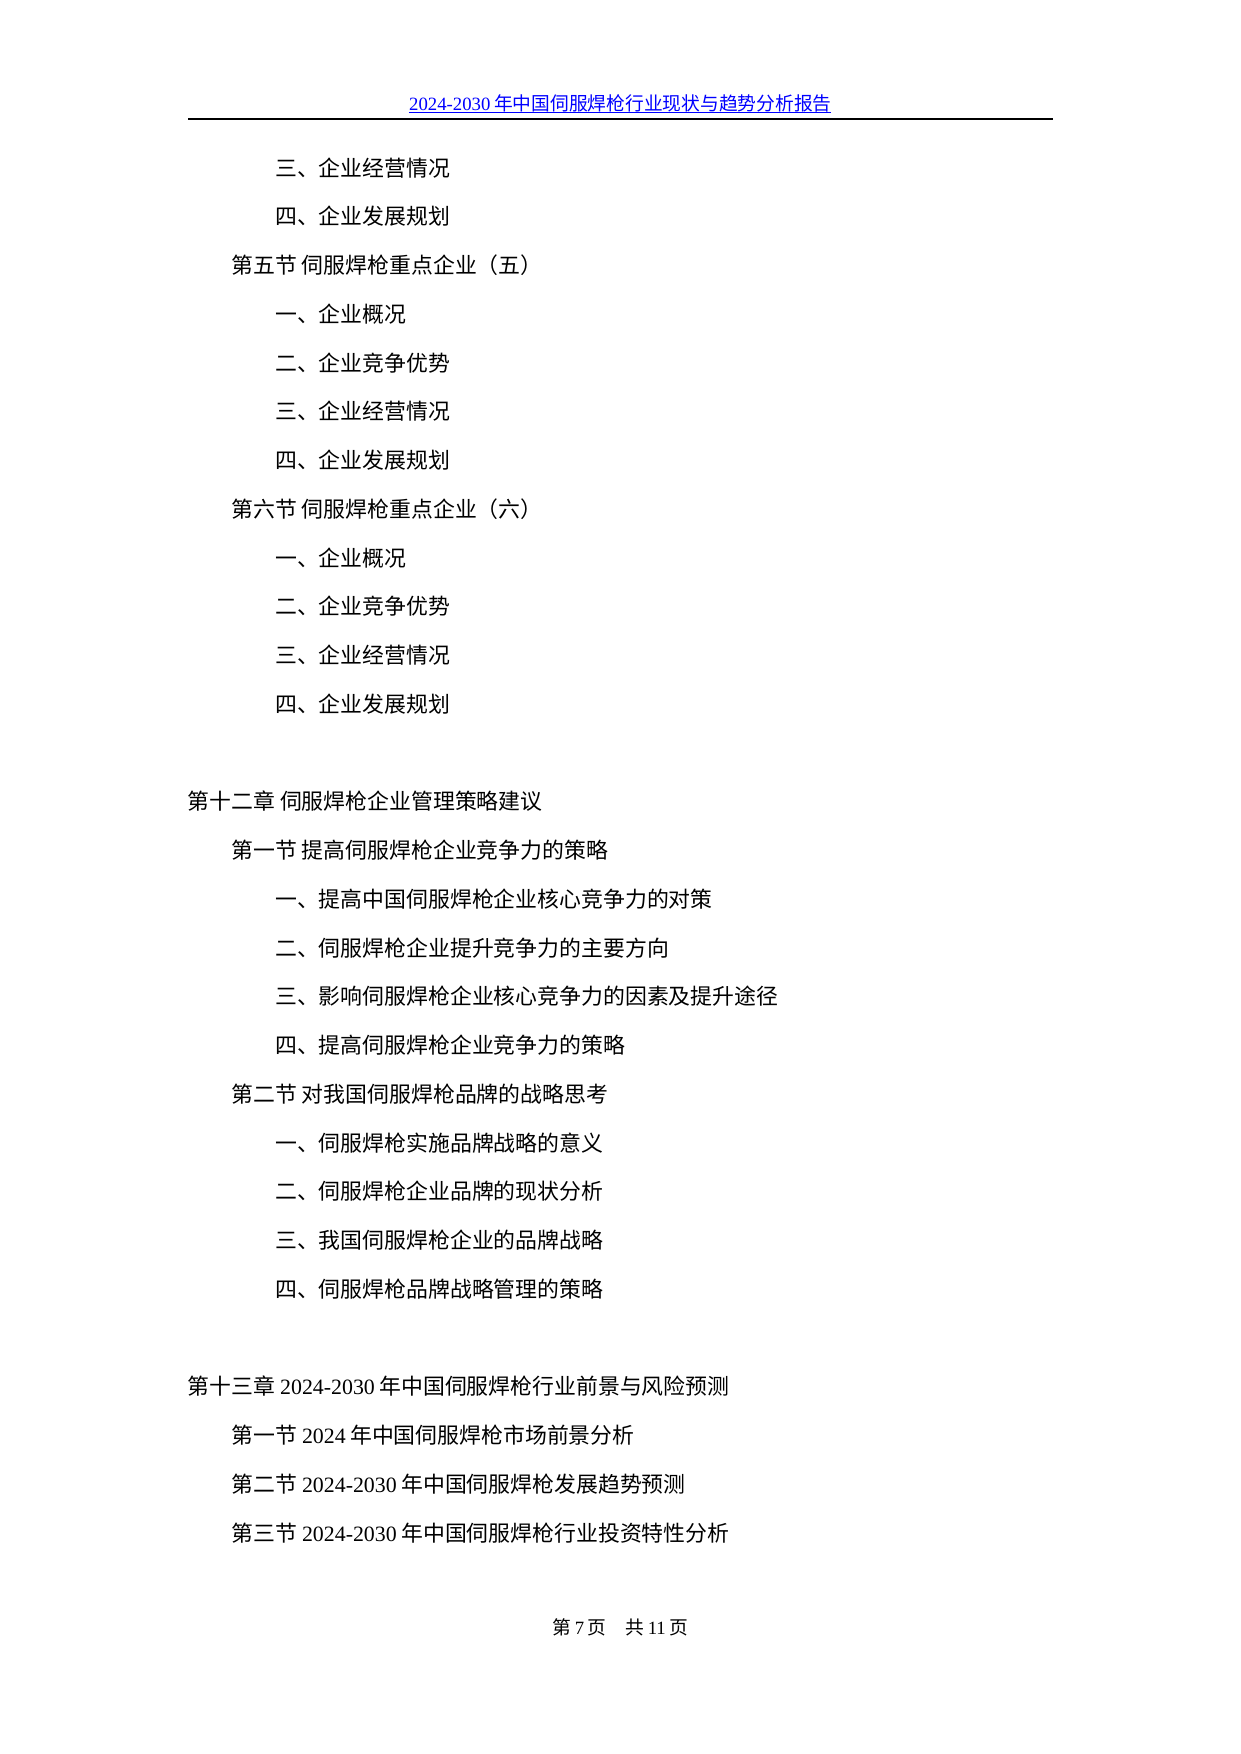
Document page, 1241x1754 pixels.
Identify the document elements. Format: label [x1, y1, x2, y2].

text [187, 150, 1053, 1548]
